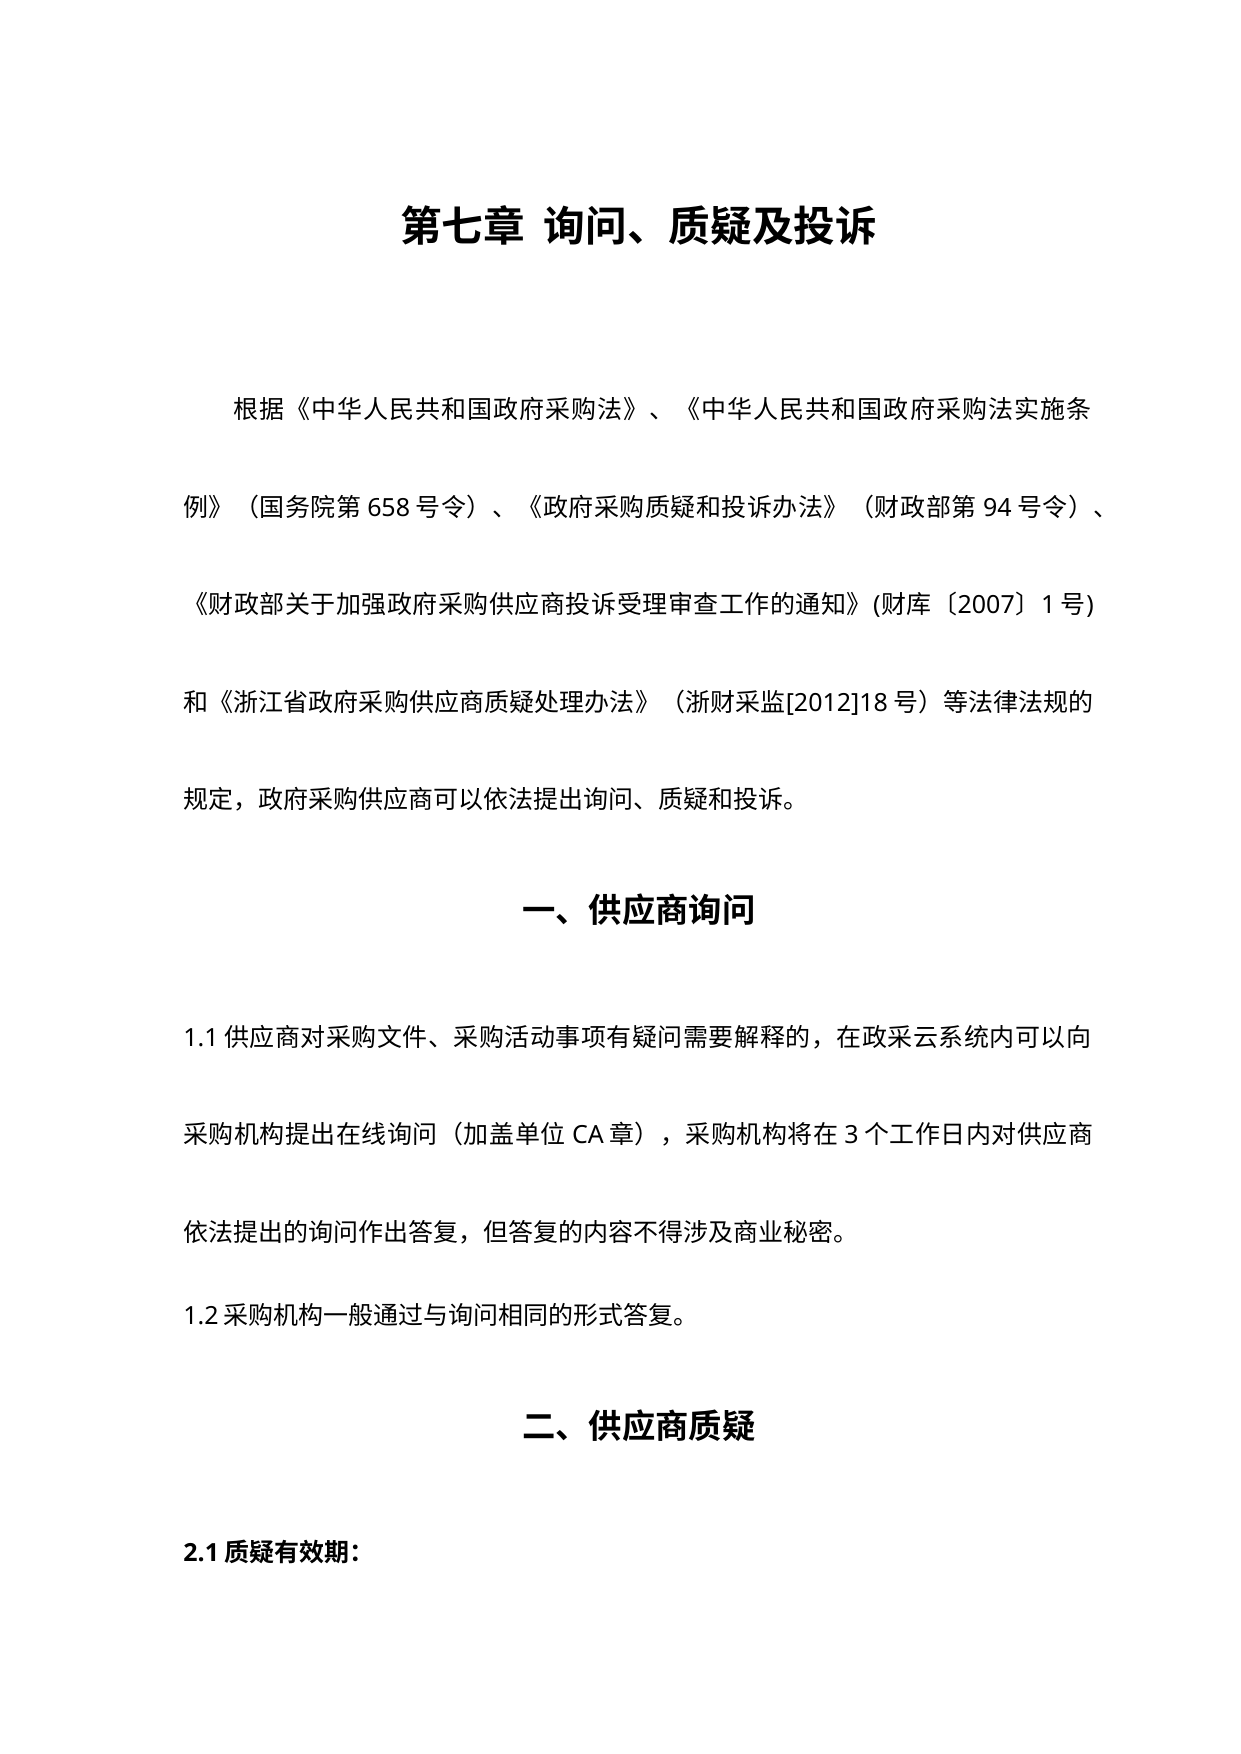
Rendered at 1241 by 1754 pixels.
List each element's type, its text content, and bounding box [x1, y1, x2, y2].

text 1.2采购机构一般通过与询问相同的形式答复。 [183, 1281, 1094, 1346]
text 2.1质疑有效期： [183, 1518, 1094, 1583]
subtitle 一、供应商询问 [183, 876, 1094, 941]
text 1.1供应商对采购文件、采购活动事项有疑问需要解释的，在政采云系统内可以向采购机构提出在线询问（加盖单位CA章），采购机构将在3个工作日内对供应商依法提出的询问作出答复，但答复的内容不得涉及商业秘密。 [183, 1003, 1094, 1263]
subtitle 第七章 询问、质疑及投诉 [183, 191, 1094, 256]
text 根据《中华人民共和国政府采购法》、《中华人民共和国政府采购法实施条例》（国务院第658号令）、《政府采购质疑和投诉办法》（财政部第94号令）、《财政部关于加强政府采购供应商投诉受理审查工作的通知》(财库〔2007〕1号)和《浙江省政府采购供应商质疑处理办法》（浙财采监[2012]18号）等法律法规的规定，政府采购供应商可以依法提出询问、质疑和投诉。 [183, 376, 1094, 831]
subtitle 二、供应商质疑 [183, 1391, 1094, 1456]
